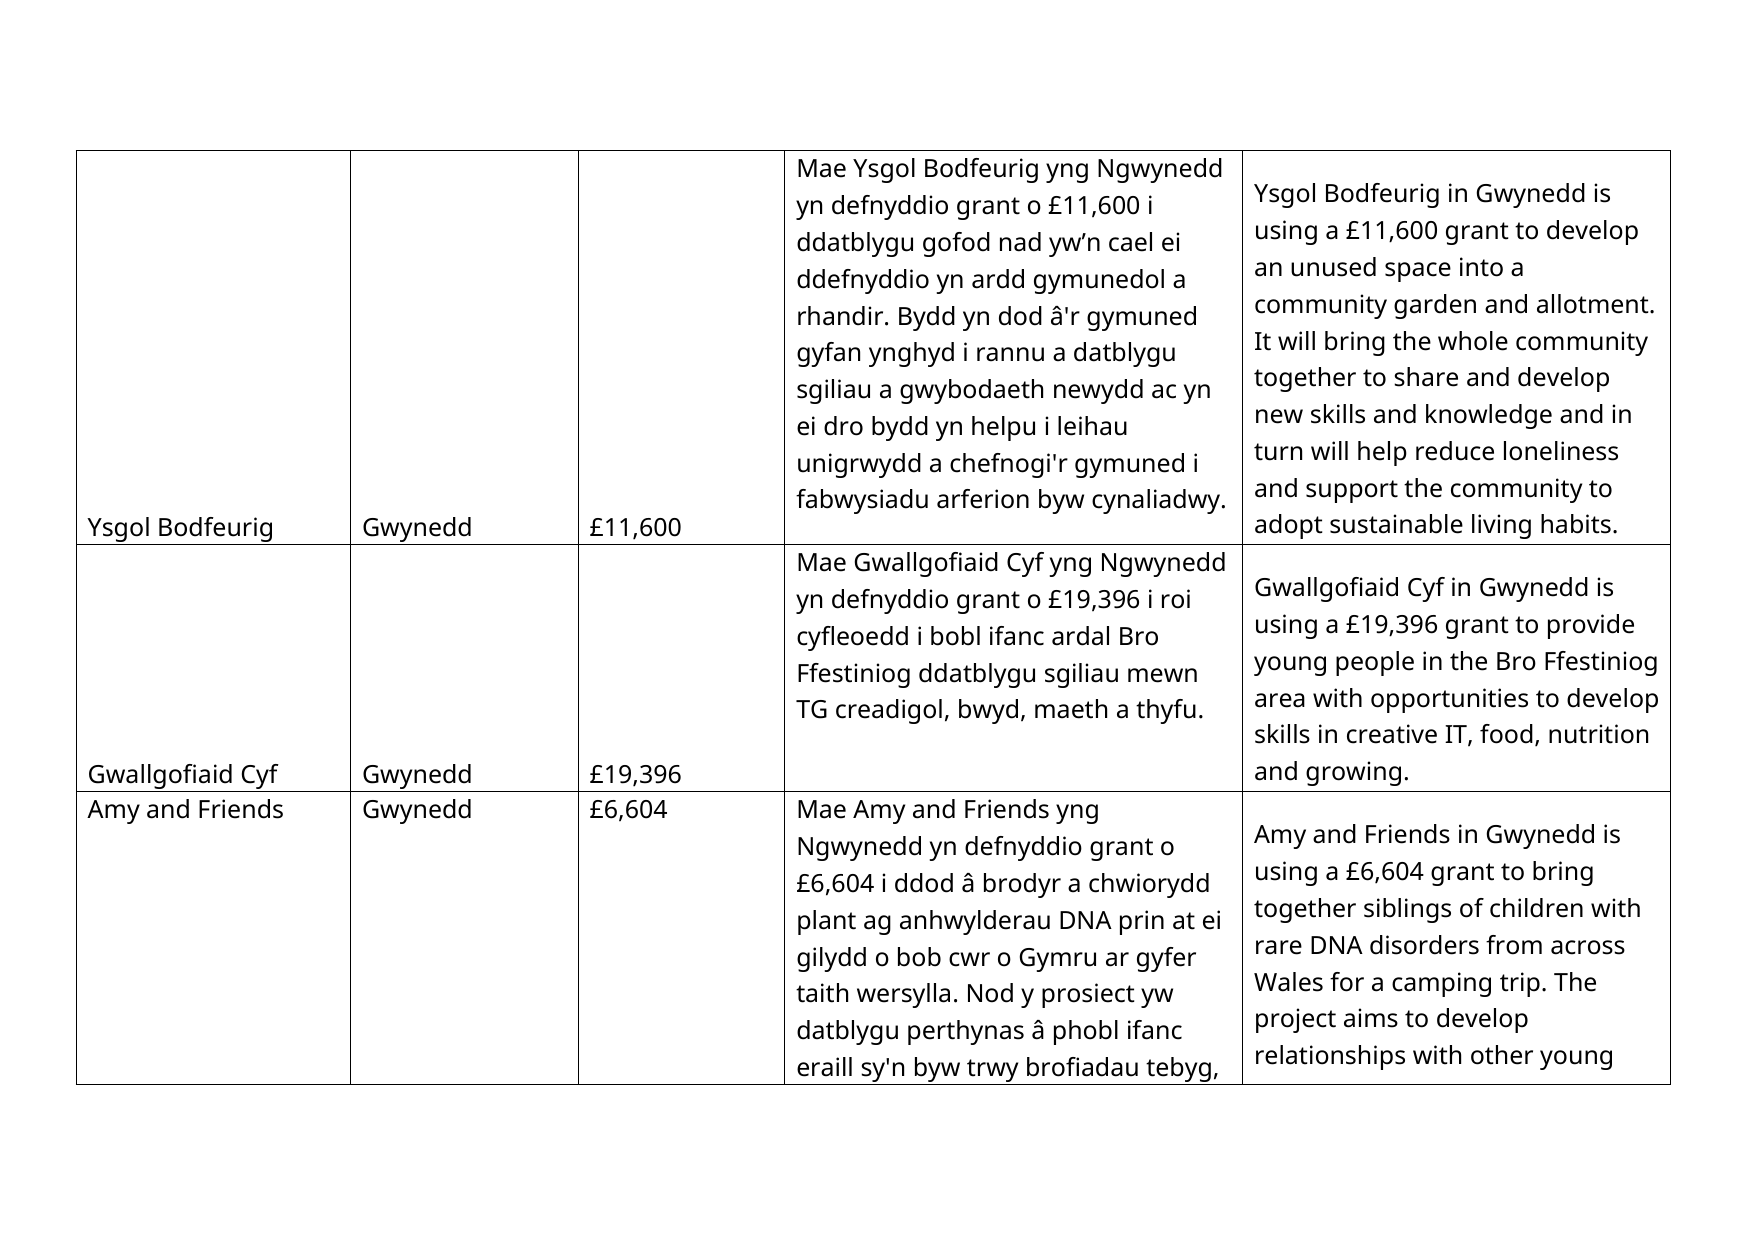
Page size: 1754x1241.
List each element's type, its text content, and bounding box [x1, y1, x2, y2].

table_cell Gwallgofiaid Cyf [77, 545, 350, 791]
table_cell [1243, 792, 1670, 1083]
table_cell Amy and Friends [77, 792, 350, 1083]
table_cell £6,604 [579, 792, 784, 1083]
table_cell Mae Gwallgofiaid Cyf yng Ngwynedd yn defnyddio grant o £19,396 i roi cyfleoedd i bobl ifanc ardal Bro Ffestiniog ddatblygu sgiliau mewn TG creadigol, bwyd, maeth a thyfu. [785, 545, 1242, 791]
table_cell Gwynedd [351, 545, 578, 791]
table_cell Ysgol Bodfeurig in Gwynedd is using a £11,600 grant to develop an unused space into a community garden and allotment. It will bring the whole community together to share and develop new skills and knowledge and in turn will help reduce loneliness and support the community to adopt sustainable living habits. [1243, 151, 1670, 544]
table_cell £11,600 [579, 151, 784, 544]
table_cell £19,396 [579, 545, 784, 791]
table_cell Gwynedd [351, 151, 578, 544]
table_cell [785, 792, 1242, 1083]
table_cell Mae Ysgol Bodfeurig yng Ngwynedd yn defnyddio grant o £11,600 i ddatblygu gofod nad yw’n cael ei ddefnyddio yn ardd gymunedol a rhandir. Bydd yn dod â'r gymuned gyfan ynghyd i rannu a datblygu sgiliau a gwybodaeth newydd ac yn ei dro bydd yn helpu i leihau unigrwydd a chefnogi'r gymuned i fabwysiadu arferion byw cynaliadwy. [785, 151, 1242, 544]
table_cell Ysgol Bodfeurig [77, 151, 350, 544]
table_cell Gwallgofiaid Cyf in Gwynedd is using a £19,396 grant to provide young people in the Bro Ffestiniog area with opportunities to develop skills in creative IT, food, nutrition and growing. [1243, 545, 1670, 791]
table_cell Gwynedd [351, 792, 578, 1083]
